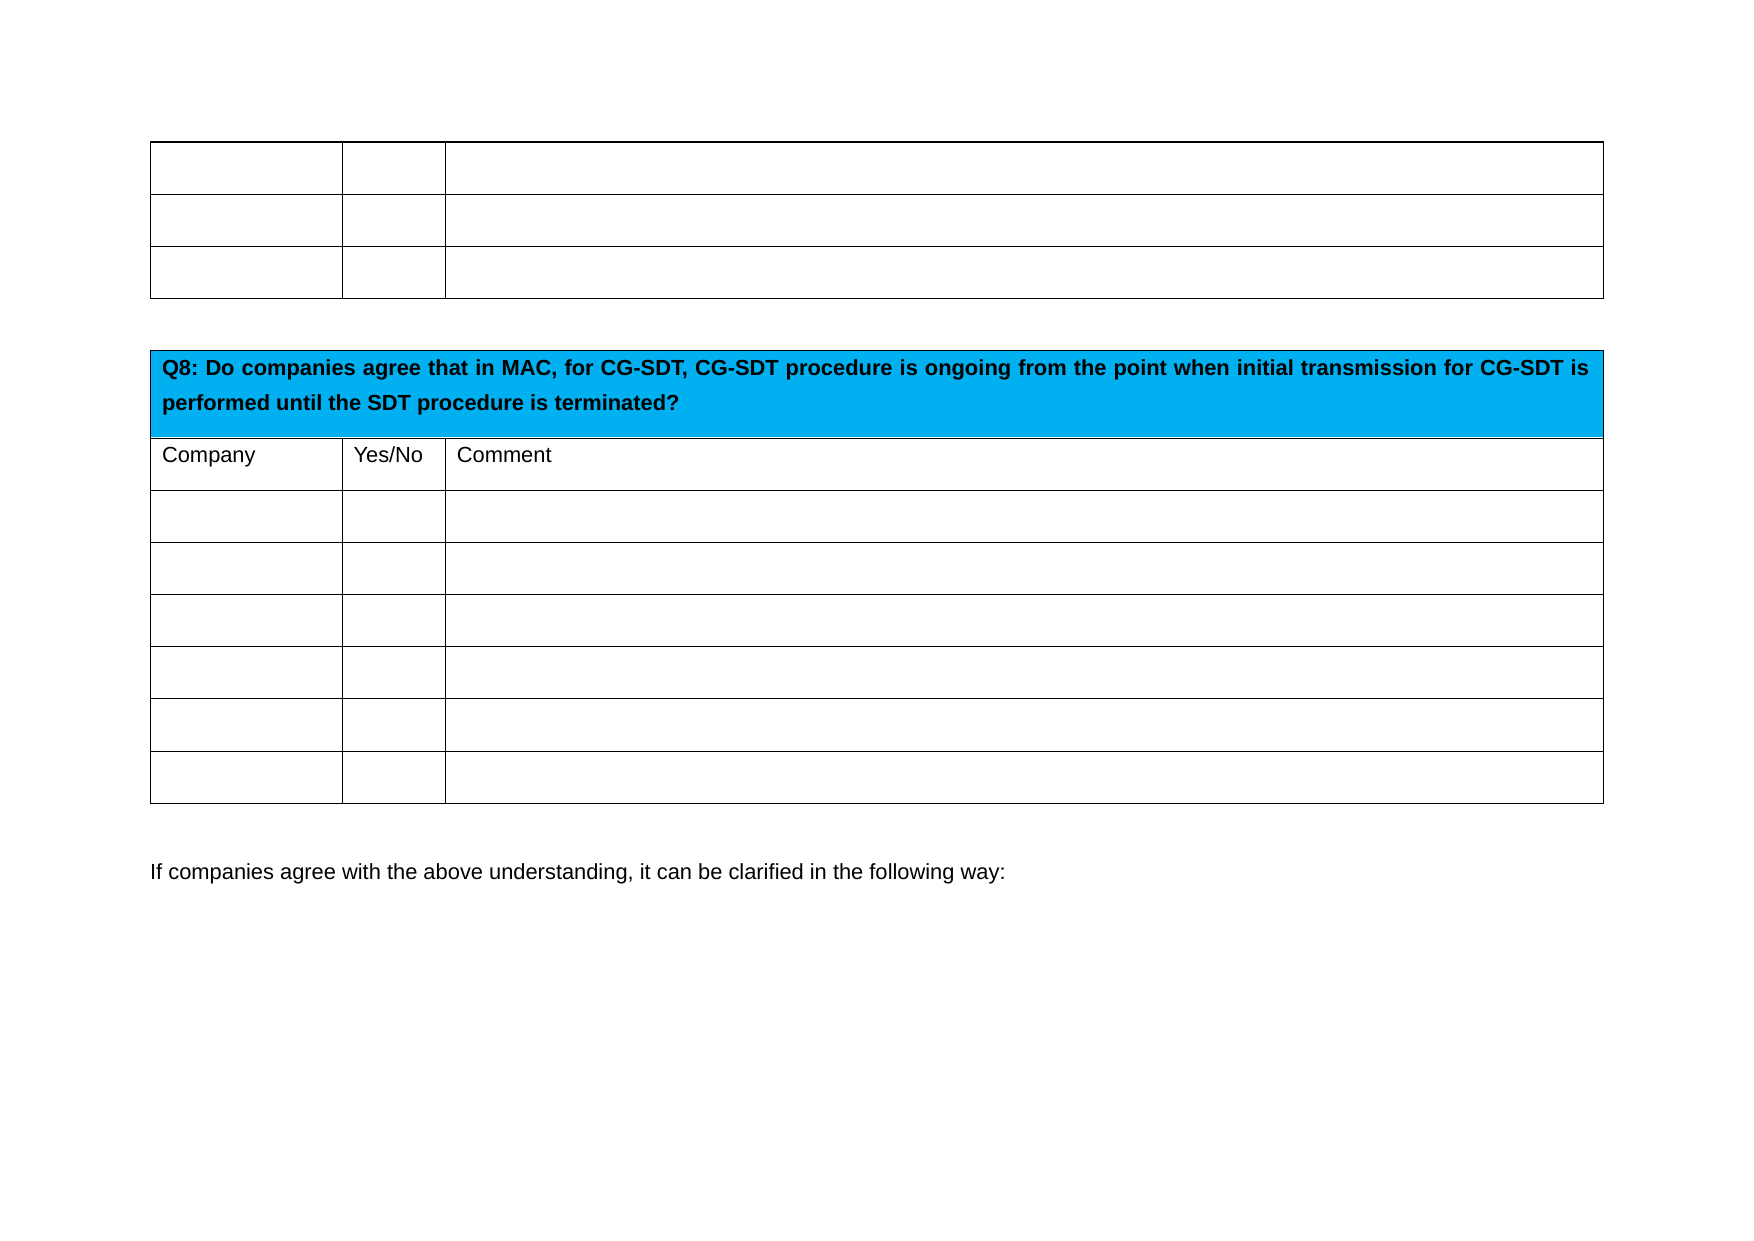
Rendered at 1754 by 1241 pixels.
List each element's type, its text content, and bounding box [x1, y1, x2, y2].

table_cell [446, 143, 1603, 194]
table_cell [343, 247, 445, 298]
table_cell [343, 543, 445, 594]
table_cell [151, 647, 342, 698]
table_cell [151, 143, 342, 194]
table_cell [151, 195, 342, 246]
text If companies agree with the above understanding, it can be clarified in the following way: [150, 855, 1604, 887]
table_cell [343, 143, 445, 194]
table_cell Yes/No [343, 439, 445, 489]
table_cell [343, 195, 445, 246]
table_cell [343, 752, 445, 803]
table_cell [151, 491, 342, 542]
table_cell [343, 491, 445, 542]
table_cell [151, 752, 342, 803]
table_cell [151, 543, 342, 594]
table_cell [446, 247, 1603, 298]
table_header Q8: Do companies agree that in MAC, for CG-SDT, CG-SDT procedure is ongoing from the point when initial transmission for CG-SDT is performed until the SDT procedure is terminated? [151, 351, 1603, 437]
table_cell [151, 595, 342, 646]
table_cell [446, 195, 1603, 246]
table_cell [446, 595, 1603, 646]
table_cell [446, 699, 1603, 751]
table_cell [343, 699, 445, 751]
table_cell [446, 543, 1603, 594]
table_cell [446, 647, 1603, 698]
table_cell [151, 247, 342, 298]
table_cell Company [151, 439, 342, 489]
table_cell [343, 647, 445, 698]
table_cell Comment [446, 439, 1603, 489]
table_cell [343, 595, 445, 646]
table_cell [446, 491, 1603, 542]
table_cell [446, 752, 1603, 803]
table_cell [151, 699, 342, 751]
